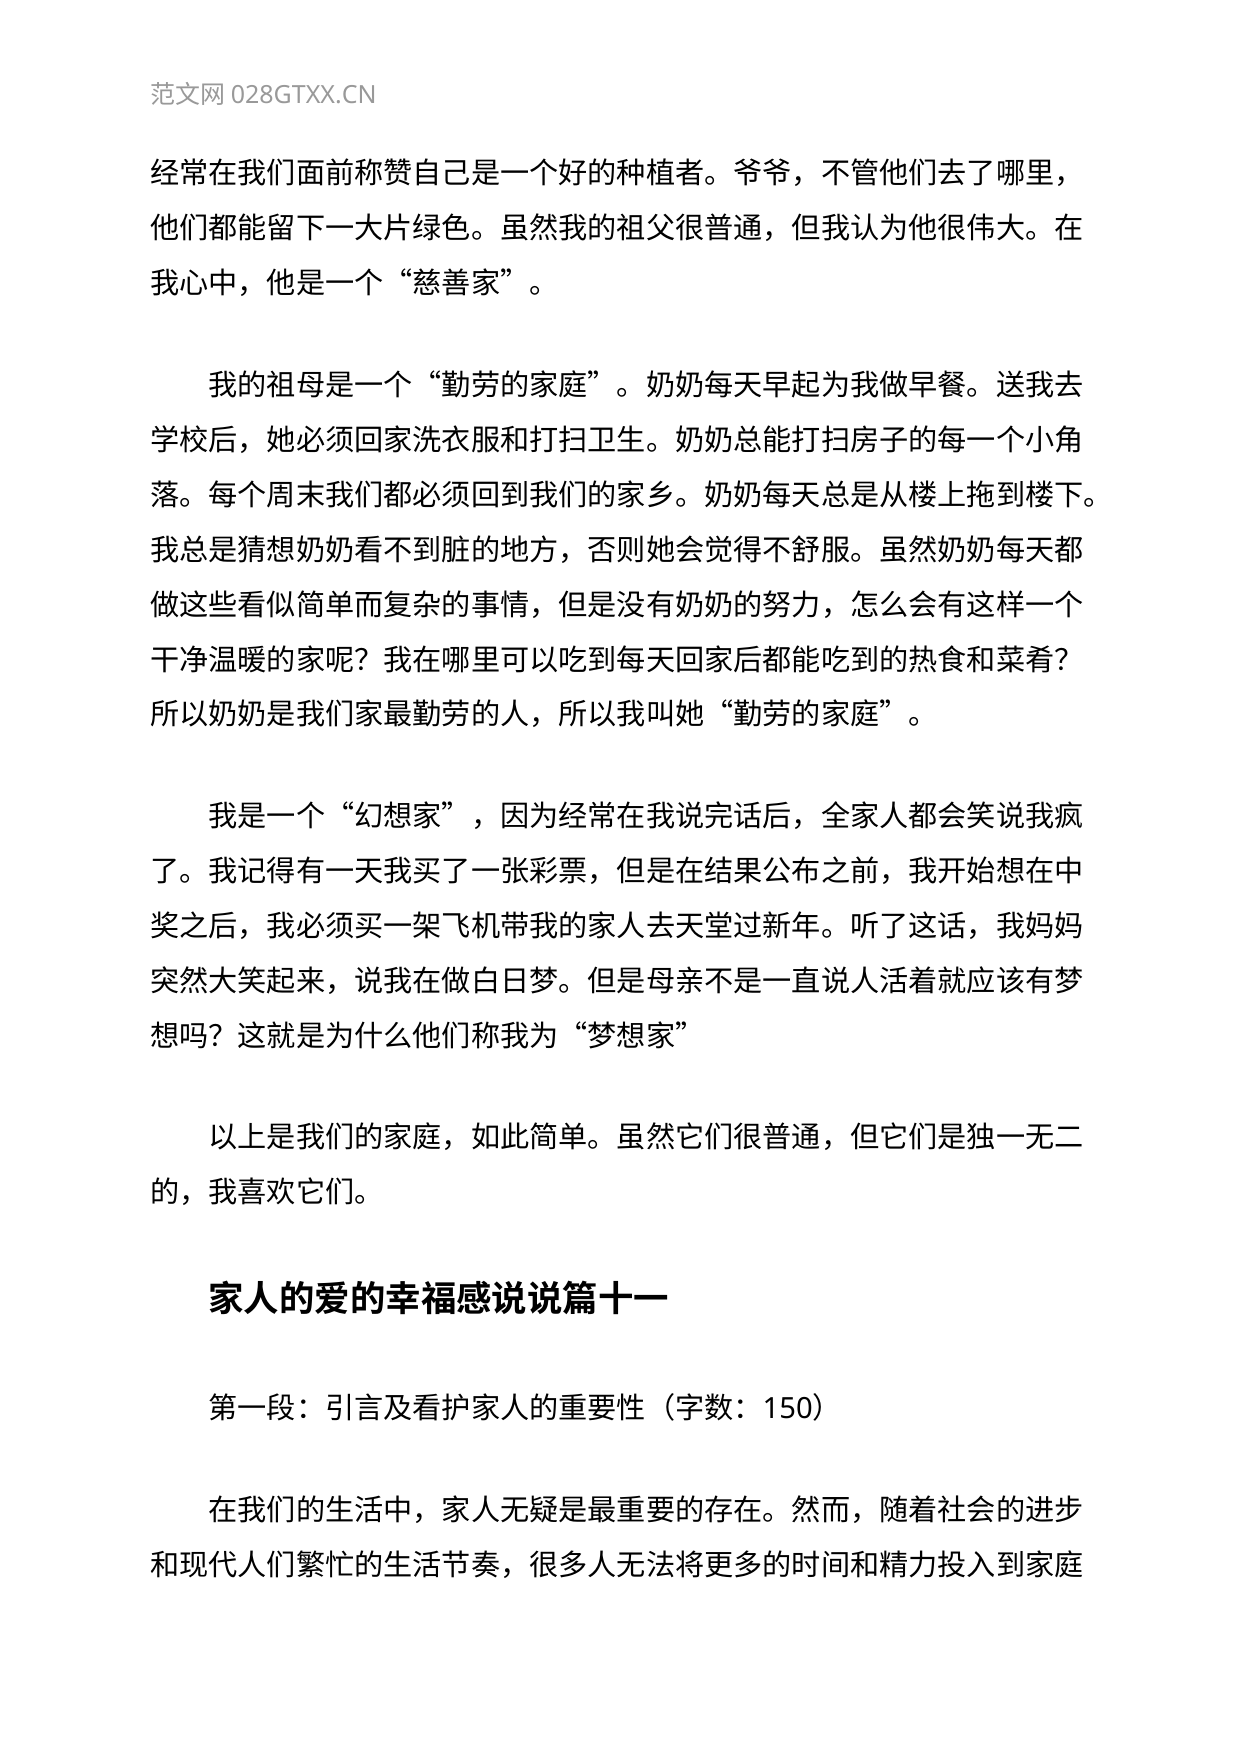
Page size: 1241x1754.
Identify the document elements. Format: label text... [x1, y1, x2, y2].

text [150, 1486, 1090, 1583]
text 以上是我们的家庭，如此简单。虽然它们很普通，但它们是独一无二的，我喜欢它们。 [150, 1114, 1090, 1211]
text 我的祖母是一个“勤劳的家庭”。奶奶每天早起为我做早餐。送我去学校后，她必须回家洗衣服和打扫卫生。奶奶总能打扫房子的每一个小角落。每个周末我们都必须回到我们的家乡。奶奶每天总是从楼上拖到楼下。我总是猜想奶奶看不到脏的地方，否则她会觉得不舒服。虽然奶奶每天都做这些看似简单而复杂的事情，但是没有奶奶的努力，怎么会有这样一个干净温暖的家呢？我在哪里可以吃到每天回家后都能吃到的热食和菜肴？所以奶奶是我们家最勤劳的人，所以我叫她“勤劳的家庭”。 [150, 362, 1090, 733]
text 第一段：引言及看护家人的重要性（字数：150） [150, 1384, 1090, 1427]
text 家人的爱的幸福感说说篇十一 [150, 1271, 1090, 1322]
text 我是一个“幻想家”，因为经常在我说完话后，全家人都会笑说我疯了。我记得有一天我买了一张彩票，但是在结果公布之前，我开始想在中奖之后，我必须买一架飞机带我的家人去天堂过新年。听了这话，我妈妈突然大笑起来，说我在做白日梦。但是母亲不是一直说人活着就应该有梦想吗？这就是为什么他们称我为“梦想家” [150, 793, 1090, 1054]
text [150, 150, 1090, 302]
